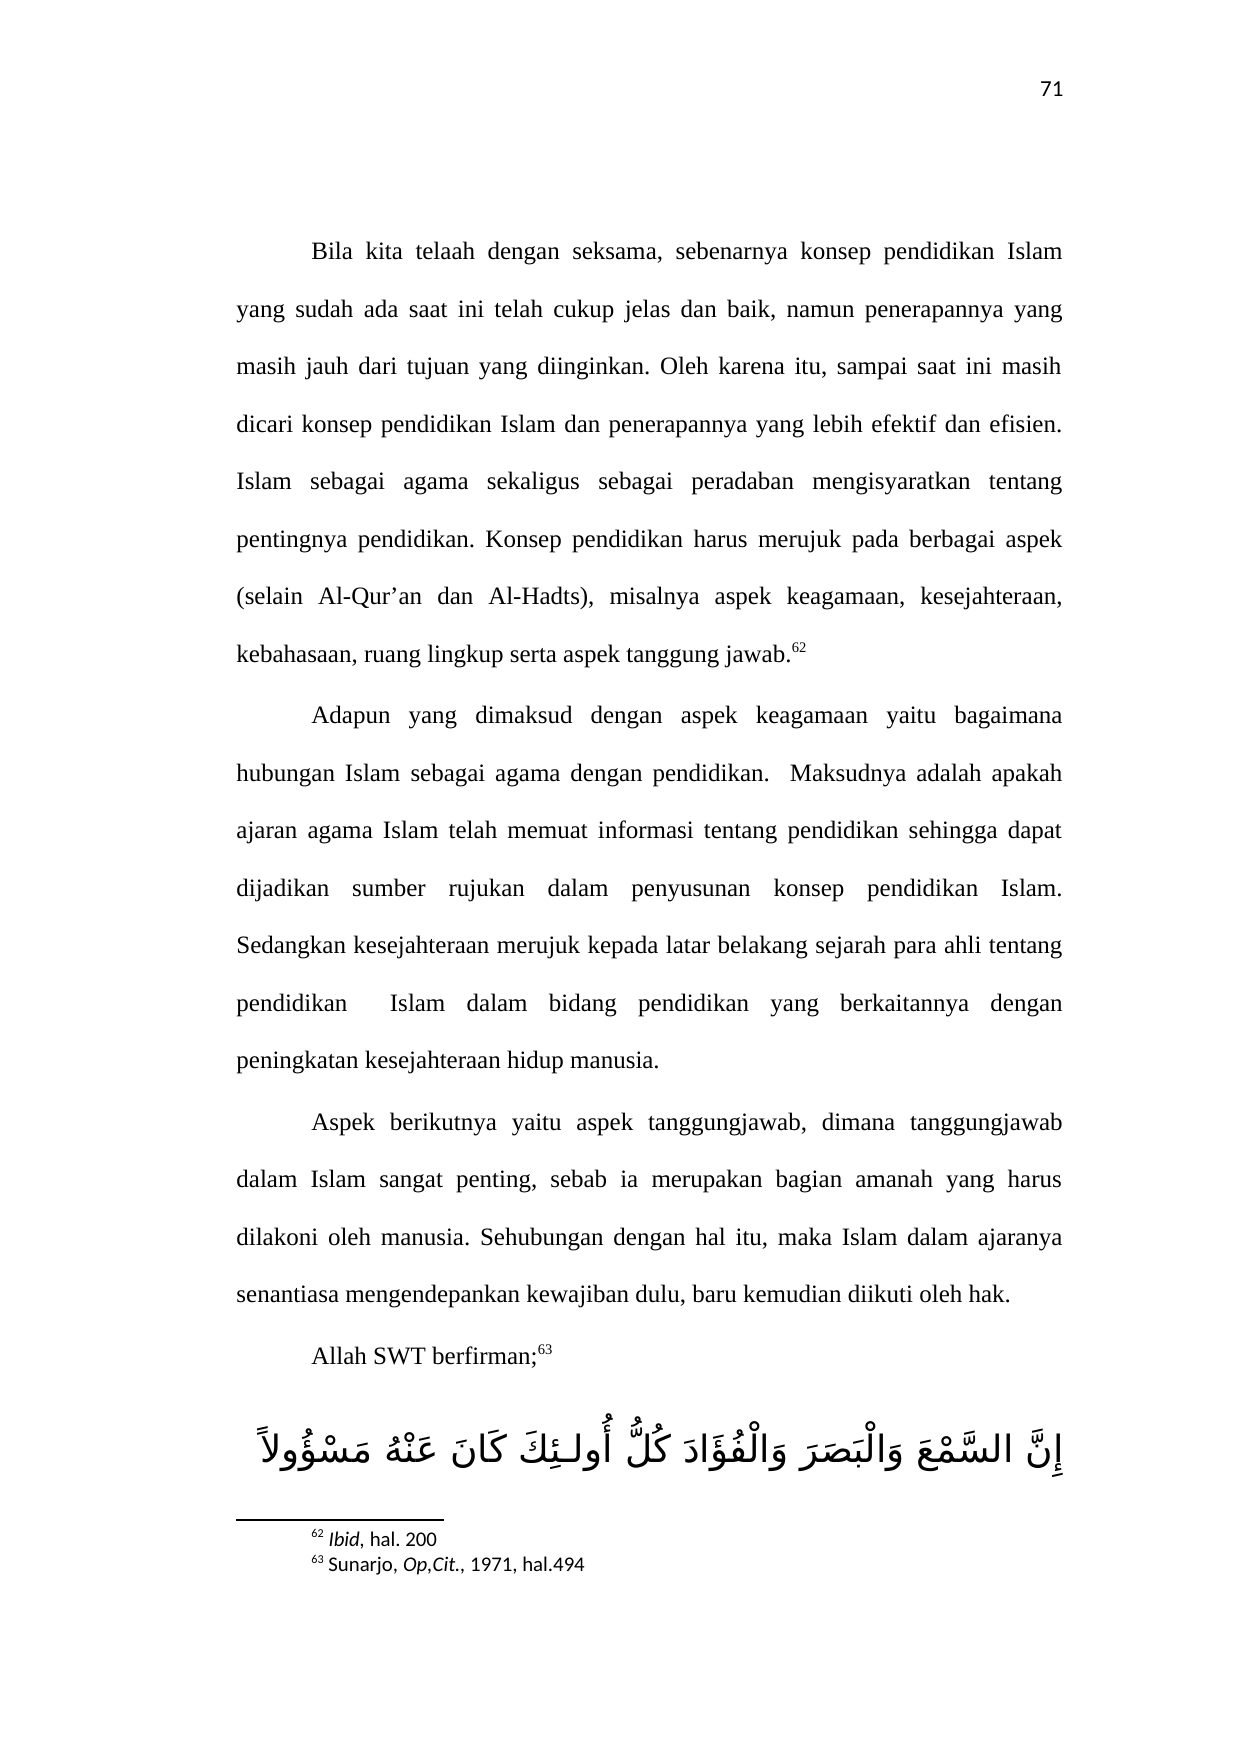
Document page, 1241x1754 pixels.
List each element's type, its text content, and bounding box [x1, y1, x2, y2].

text Bila kita telaah dengan seksama, sebenarnya konsep pendidikan Islam yang sudah ada saat ini telah cukup jelas dan baik, namun penerapannya yang masih jauh dari tujuan yang diinginkan. Oleh karena itu, sampai saat ini masih dicari konsep pendidikan Islam dan penerapannya yang lebih efektif dan efisien. Islam sebagai agama sekaligus sebagai peradaban mengisyaratkan tentang pentingnya pendidikan. Konsep pendidikan harus merujuk pada berbagai aspek (selain Al-Qur’an dan Al-Hadts), misalnya aspek keagamaan, kesejahteraan, kebahasaan, ruang lingkup serta aspek tanggung jawab. [236, 236, 1063, 667]
text Allah SWT berfirman; [236, 1341, 1063, 1370]
text Aspek berikutnya yaitu aspek tanggungjawab, dimana tanggungjawab dalam Islam sangat penting, sebab ia merupakan bagian amanah yang harus dilakoni oleh manusia. Sehubungan dengan hal itu, maka Islam dalam ajaranya senantiasa mengendepankan kewajiban dulu, baru kemudian diikuti oleh hak. [236, 1107, 1063, 1308]
text إِنَّ السَّمْعَ وَالْبَصَرَ وَالْفُؤَادَ كُلُّ أُولـئِكَ كَانَ عَنْهُ مَسْؤُولاً [236, 1428, 1063, 1472]
text Adapun yang dimaksud dengan aspek keagamaan yaitu bagaimana hubungan Islam sebagai agama dengan pendidikan. Maksudnya adalah apakah ajaran agama Islam telah memuat informasi tentang pendidikan sehingga dapat dijadikan sumber rujukan dalam penyusunan konsep pendidikan Islam. Sedangkan kesejahteraan merujuk kepada latar belakang sejarah para ahli tentang pendidikan Islam dalam bidang pendidikan yang berkaitannya dengan peningkatan kesejahteraan hidup manusia. [236, 700, 1063, 1074]
